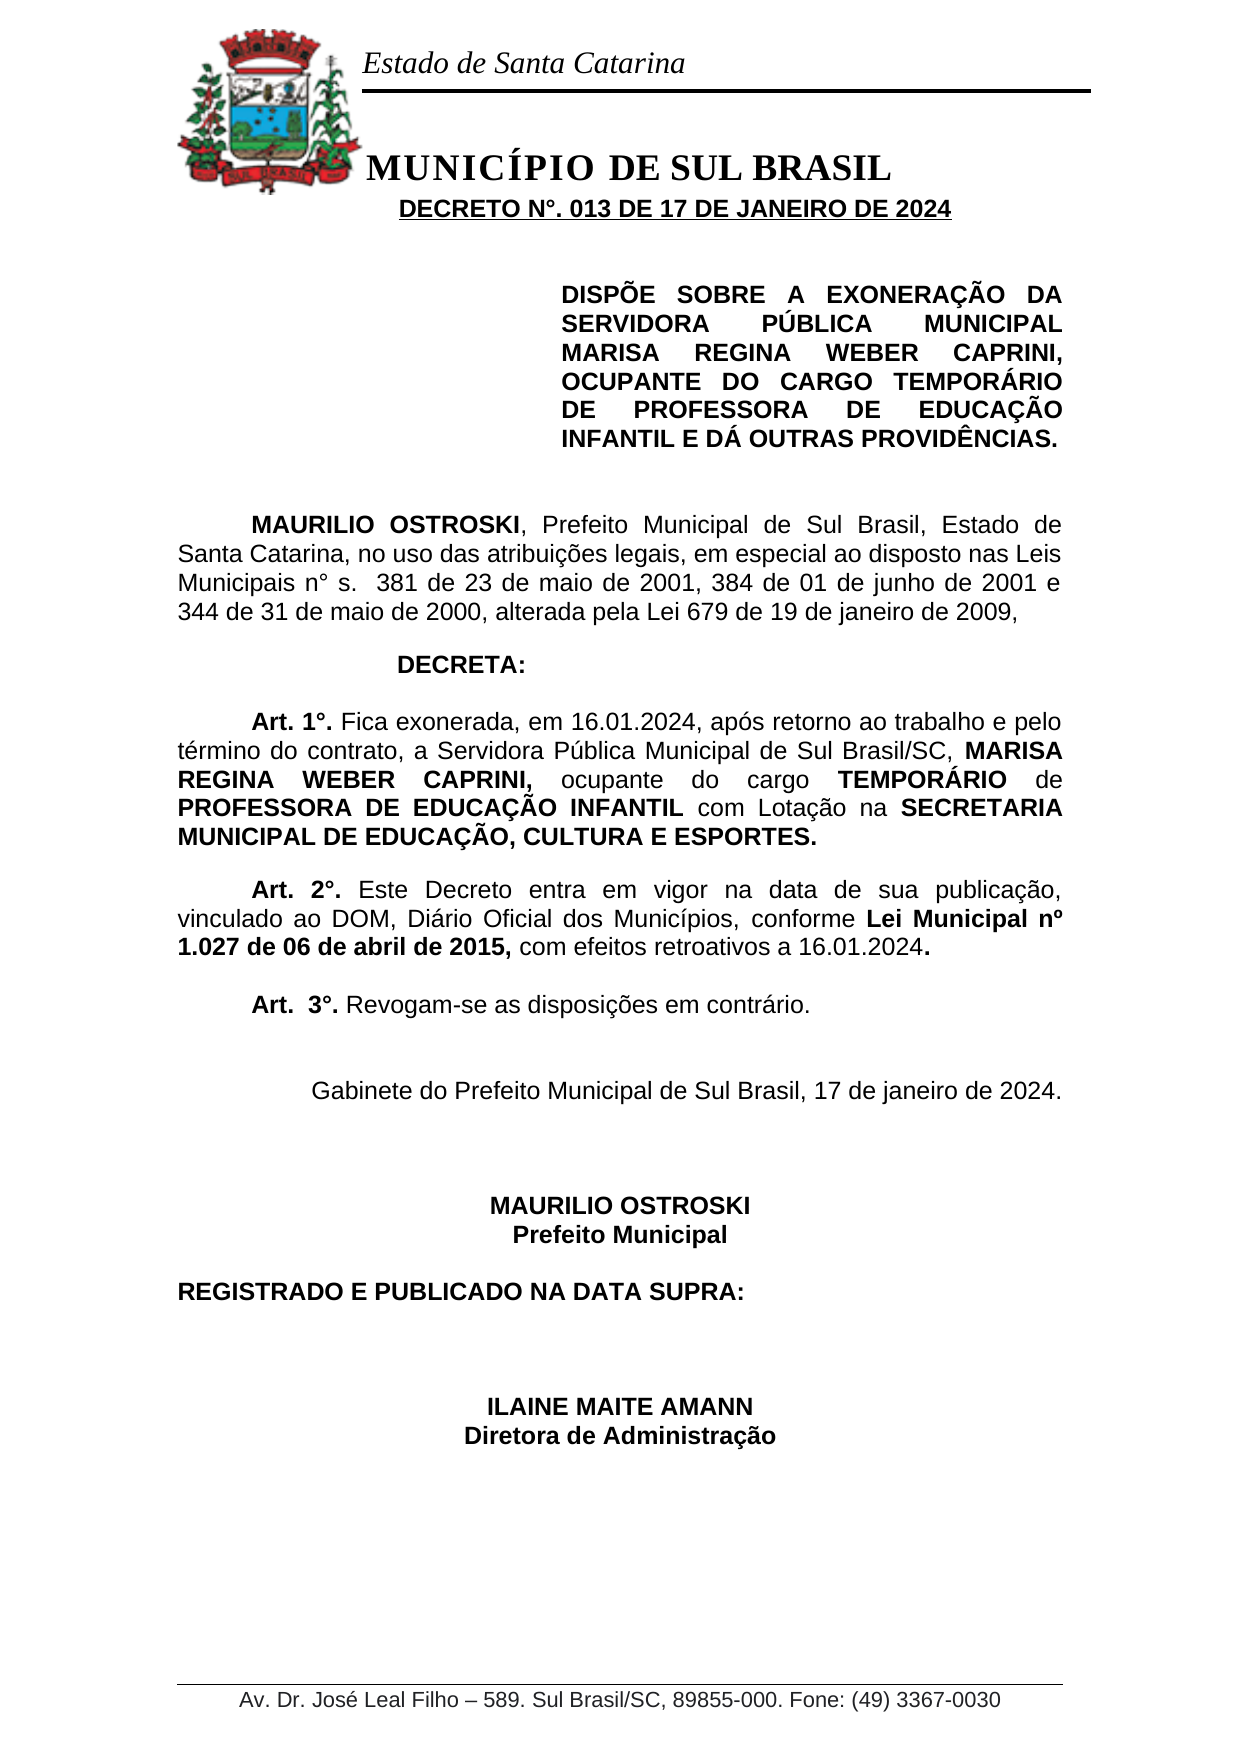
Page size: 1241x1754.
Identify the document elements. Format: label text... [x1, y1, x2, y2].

text Art. 1°. Fica exonerada, em 16.01.2024, após retorno ao trabalho e pelo término do contrato, a Servidora Pública Municipal de Sul Brasil/SC, MARISA REGINA WEBER CAPRINI, ocupante do cargo TEMPORÁRIO de PROFESSORA DE EDUCAÇÃO INFANTIL com Lotação na SECRETARIA MUNICIPAL DE EDUCAÇÃO, CULTURA E ESPORTES. [177, 707, 1063, 851]
text REGISTRADO E PUBLICADO NA DATA SUPRA: [177, 1277, 1063, 1306]
text Art. 3°. Revogam-se as disposições em contrário. [177, 990, 1063, 1019]
picture [177, 29, 363, 195]
text Gabinete do Prefeito Municipal de Sul Brasil, 17 de janeiro de 2024. [177, 1076, 1063, 1105]
text DECRETA: [177, 649, 1063, 678]
text DISPÕE SOBRE A EXONERAÇÃO DA SERVIDORA PÚBLICA MUNICIPAL MARISA REGINA WEBER CAPRINI, OCUPANTE DO CARGO TEMPORÁRIO DE PROFESSORA DE EDUCAÇÃO INFANTIL E DÁ OUTRAS PROVIDÊNCIAS. [561, 281, 1063, 453]
text ILAINE MAITE AMANN [177, 1392, 1063, 1421]
text Diretora de Administração [177, 1421, 1063, 1450]
text Prefeito Municipal [177, 1220, 1063, 1249]
text MAURILIO OSTROSKI, Prefeito Municipal de Sul Brasil, Estado de Santa Catarina, no uso das atribuições legais, em especial ao disposto nas Leis Municipais n° s. 381 de 23 de maio de 2001, 384 de 01 de junho de 2001 e 344 de 31 de maio de 2000, alterada pela Lei 679 de 19 de janeiro de 2009, [177, 511, 1063, 626]
text MAURILIO OSTROSKI [177, 1191, 1063, 1220]
text Art. 2°. Este Decreto entra em vigor na data de sua publicação, vinculado ao DOM, Diário Oficial dos Municípios, conforme Lei Municipal nº 1.027 de 06 de abril de 2015, com efeitos retroativos a 16.01.2024. [177, 875, 1063, 961]
text DECRETO N°. 013 DE 17 DE JANEIRO DE 2024 [325, 194, 1063, 223]
